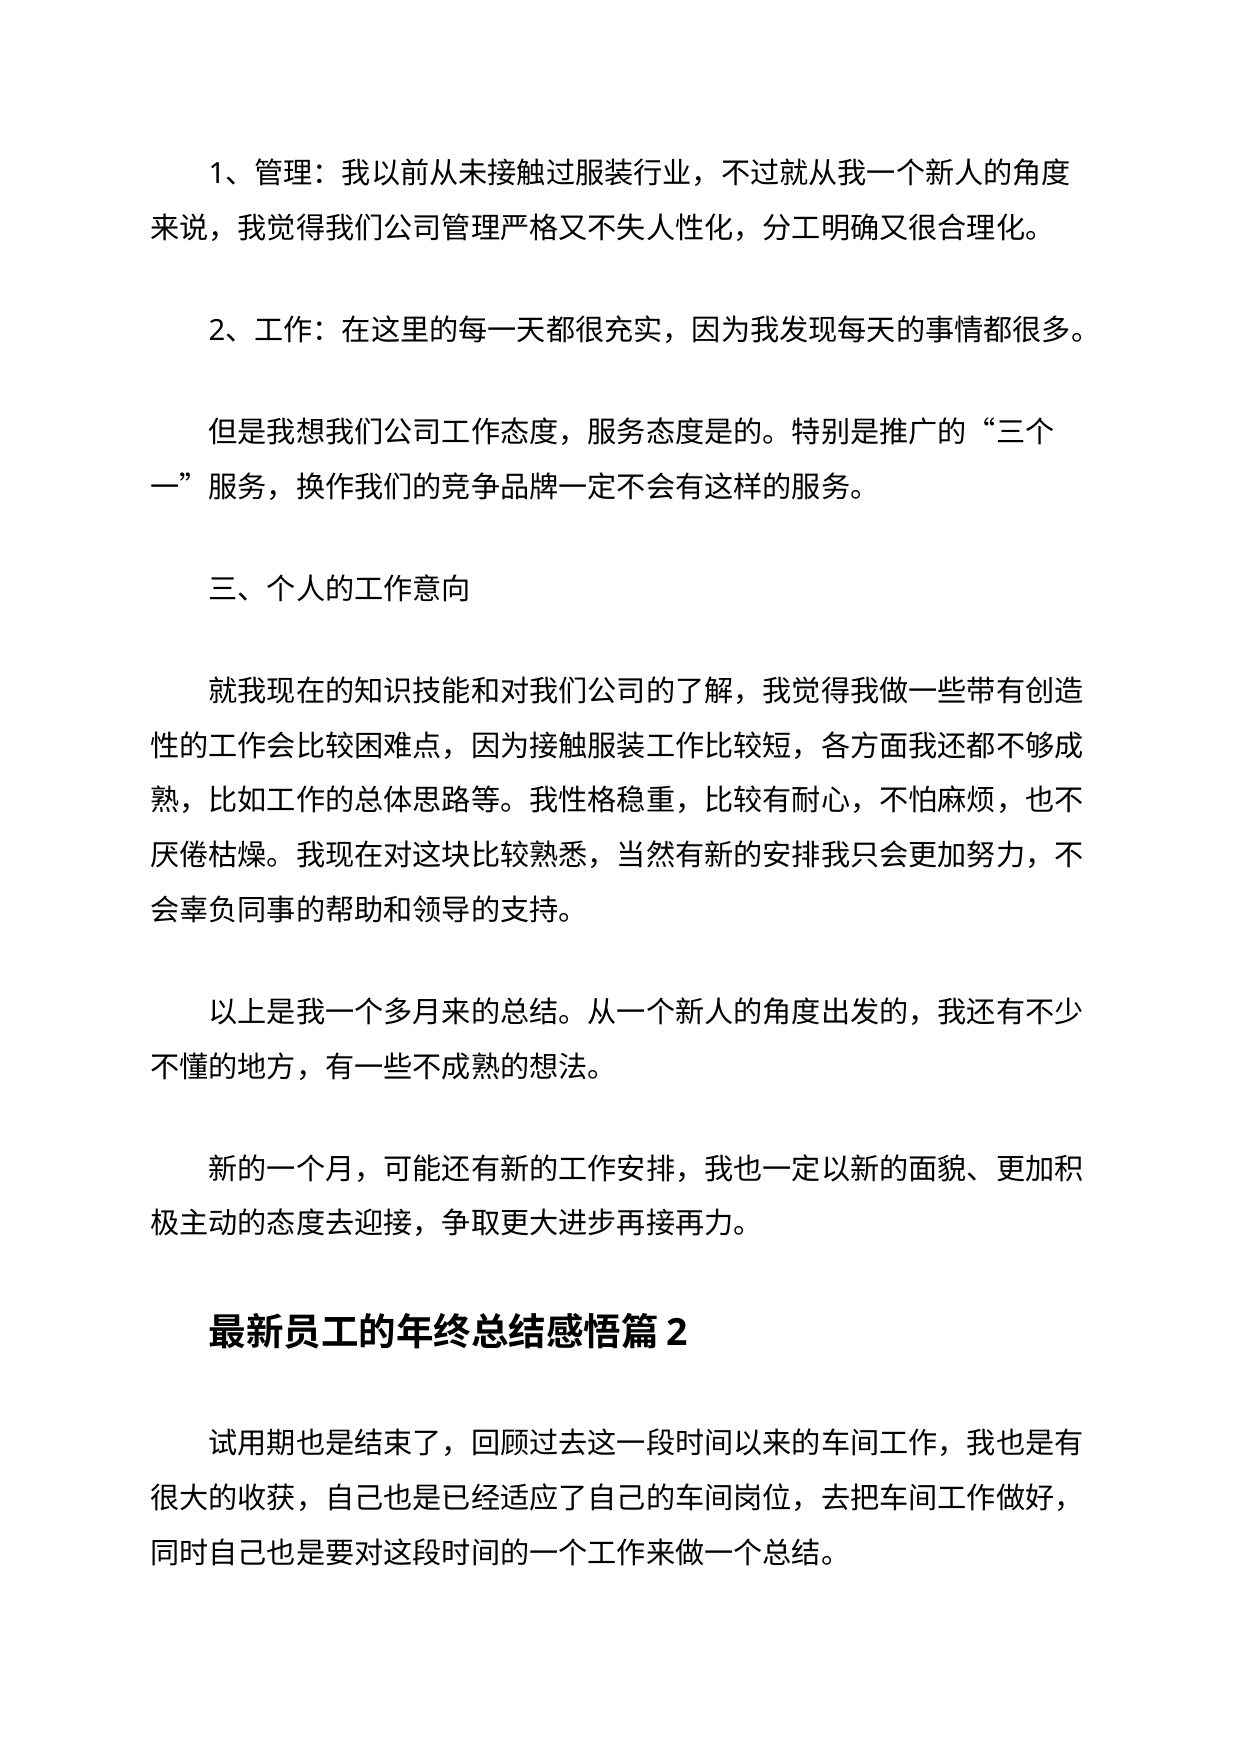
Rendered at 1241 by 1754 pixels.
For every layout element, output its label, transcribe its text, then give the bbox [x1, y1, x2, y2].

text 三、个人的工作意向 [150, 565, 1090, 608]
text 1、管理：我以前从未接触过服装行业，不过就从我一个新人的角度来说，我觉得我们公司管理严格又不失人性化，分工明确又很合理化。 [150, 150, 1090, 247]
text 试用期也是结束了，回顾过去这一段时间以来的车间工作，我也是有很大的收获，自己也是已经适应了自己的车间岗位，去把车间工作做好，同时自己也是要对这段时间的一个工作来做一个总结。 [150, 1419, 1090, 1572]
text 最新员工的年终总结感悟篇2 [150, 1302, 1090, 1356]
text 就我现在的知识技能和对我们公司的了解，我觉得我做一些带有创造性的工作会比较困难点，因为接触服装工作比较短，各方面我还都不够成熟，比如工作的总体思路等。我性格稳重，比较有耐心，不怕麻烦，也不厌倦枯燥。我现在对这块比较熟悉，当然有新的安排我只会更加努力，不会辜负同事的帮助和领导的支持。 [150, 667, 1090, 929]
text 以上是我一个多月来的总结。从一个新人的角度出发的，我还有不少不懂的地方，有一些不成熟的想法。 [150, 988, 1090, 1086]
text 2、工作：在这里的每一天都很充实，因为我发现每天的事情都很多。 [150, 307, 1090, 349]
text 但是我想我们公司工作态度，服务态度是的。特别是推广的“三个一”服务，换作我们的竞争品牌一定不会有这样的服务。 [150, 409, 1090, 506]
text 新的一个月，可能还有新的工作安排，我也一定以新的面貌、更加积极主动的态度去迎接，争取更大进步再接再力。 [150, 1145, 1090, 1242]
